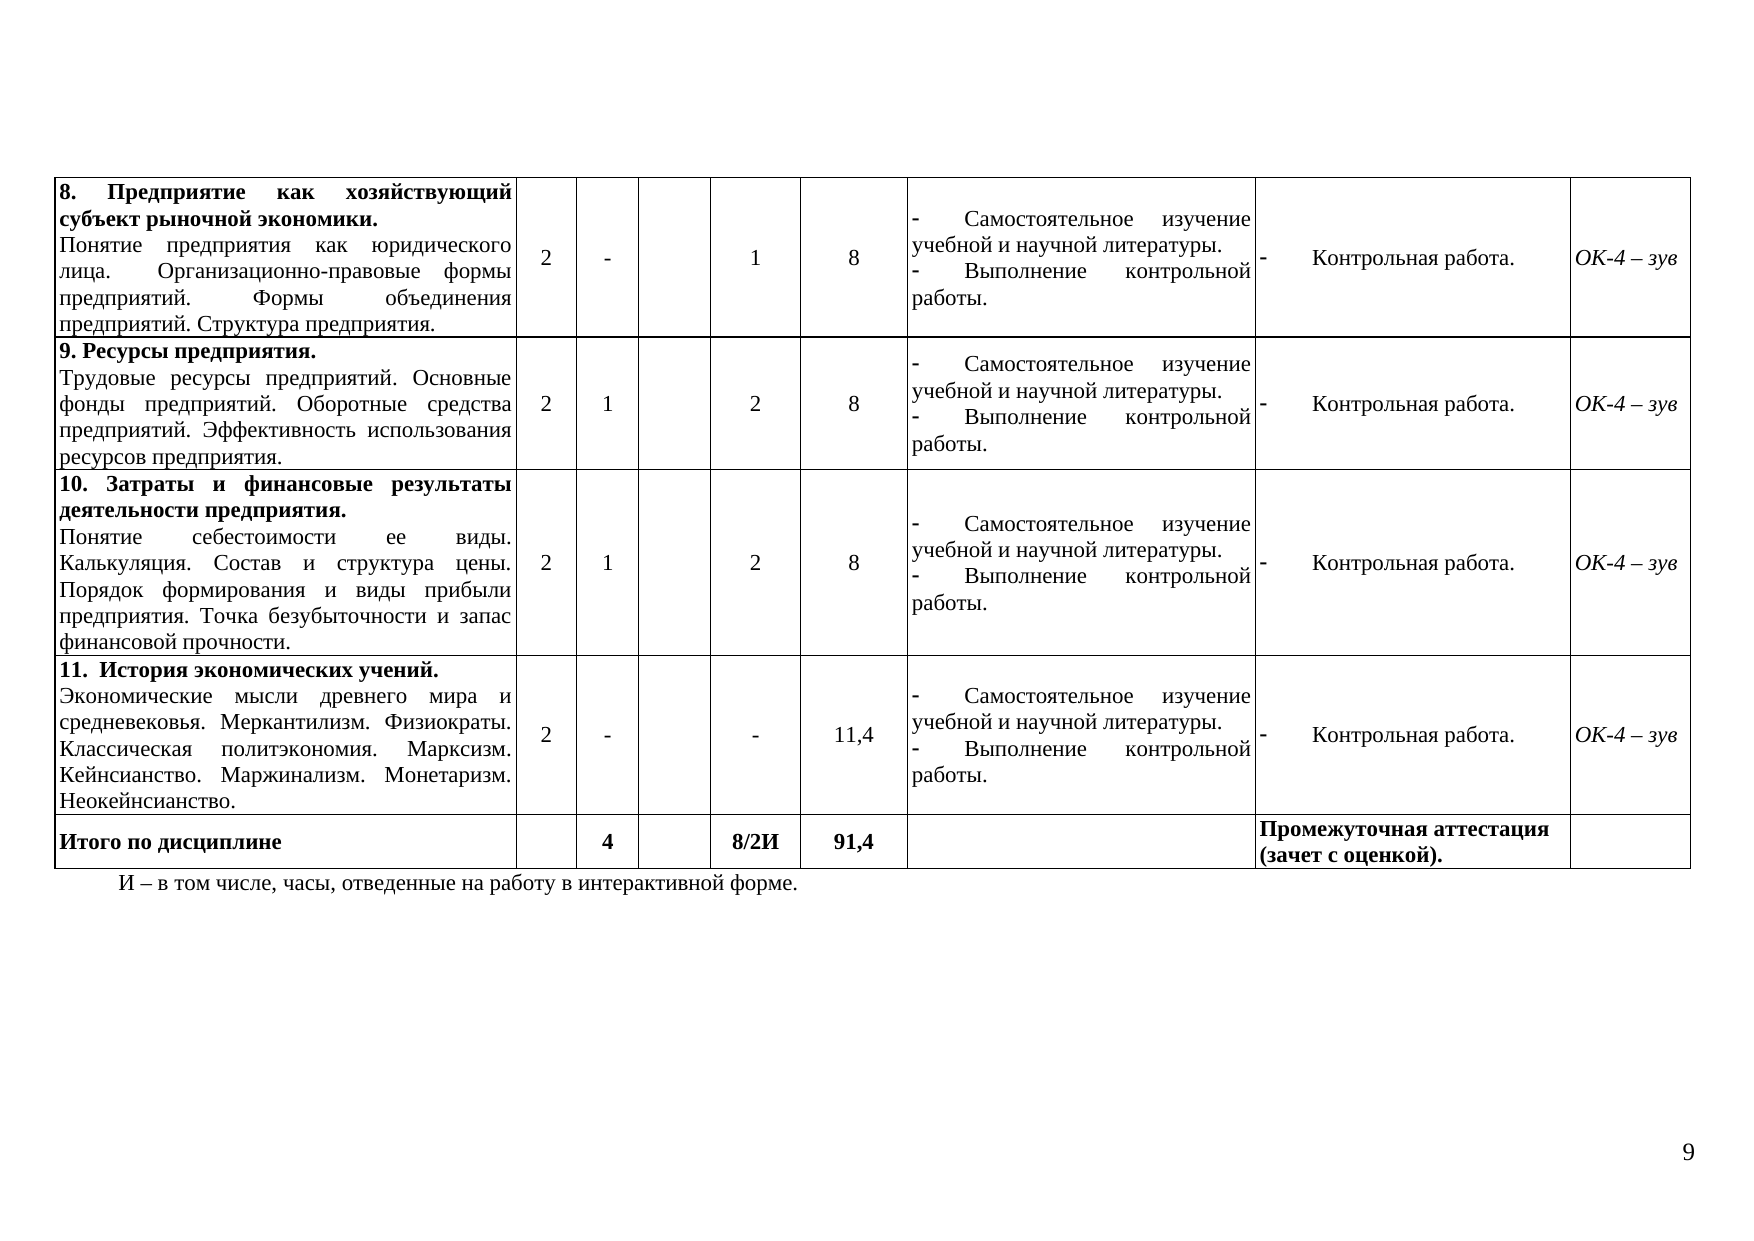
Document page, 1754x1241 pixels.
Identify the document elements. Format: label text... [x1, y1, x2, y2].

table_cell ОК-4 – зув [1571, 656, 1690, 814]
text И – в том числе, часы, отведенные на работу в интерактивной форме. [59, 869, 1695, 895]
table_cell 2 [711, 338, 800, 469]
table_cell [908, 815, 1255, 868]
table_cell [639, 656, 710, 814]
table_cell Контрольная работа. [1256, 178, 1570, 336]
table_cell Самостоятельное изучение учебной и научной литературы. Выполнение контрольной работы. [908, 470, 1255, 655]
table_cell 1 [577, 338, 638, 469]
table_cell 2 [517, 470, 576, 655]
table_cell ОК-4 – зув [1571, 470, 1690, 655]
table_cell [639, 178, 710, 336]
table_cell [908, 178, 1255, 336]
table_cell 11,4 [801, 656, 907, 814]
table_cell [517, 815, 576, 868]
table_cell [639, 815, 710, 868]
table_cell Самостоятельное изучение учебной и научной литературы. Выполнение контрольной работы. [908, 656, 1255, 814]
table_cell Итого по дисциплине [56, 815, 516, 868]
table_cell - [577, 178, 638, 336]
table_cell [639, 338, 710, 469]
table_cell Контрольная работа. [1256, 338, 1570, 469]
table_cell 11. История экономических учений. Экономические мысли древнего мира и средневековья. Меркантилизм. Физиократы. Классическая политэкономия. Марксизм. Кейнсианство. Маржинализм. Монетаризм. Неокейнсианство. [56, 656, 516, 814]
table_cell 91,4 [801, 815, 907, 868]
table_cell 2 [517, 656, 576, 814]
table_cell 10. Затраты и финансовые результаты деятельности предприятия. Понятие себестоимости ее виды. Калькуляция. Состав и структура цены. Порядок формирования и виды прибыли предприятия. Точка безубыточности и запас финансовой прочности. [56, 470, 516, 655]
table_cell 8 [801, 338, 907, 469]
table_cell 4 [577, 815, 638, 868]
table_cell 8 [801, 470, 907, 655]
table_cell Контрольная работа. [1256, 470, 1570, 655]
table_cell - [577, 656, 638, 814]
table_cell 1 [711, 178, 800, 336]
table_cell Самостоятельное изучение учебной и научной литературы. Выполнение контрольной работы. [908, 338, 1255, 469]
table_cell ОК-4 – зув [1571, 338, 1690, 469]
table_cell 2 [711, 470, 800, 655]
table_cell 8. Предприятие как хозяйствующий субъект рыночной экономики. Понятие предприятия как юридического лица. Организационно-правовые формы предприятий. Формы объединения предприятий. Структура предприятия. [56, 178, 516, 336]
table_cell Контрольная работа. [1256, 656, 1570, 814]
table_cell 1 [577, 470, 638, 655]
table_cell 9. Ресурсы предприятия. Трудовые ресурсы предприятий. Основные фонды предприятий. Оборотные средства предприятий. Эффективность использования ресурсов предприятия. [56, 338, 516, 469]
table_cell [1571, 815, 1690, 868]
table_cell 2 [517, 178, 576, 336]
table_cell Промежуточная аттестация (зачет с оценкой). [1256, 815, 1570, 868]
table_cell 2 [517, 338, 576, 469]
table_cell 8/2И [711, 815, 800, 868]
table_cell ОК-4 – зув [1571, 178, 1690, 336]
table_cell 8 [801, 178, 907, 336]
table_cell [639, 470, 710, 655]
table_cell - [711, 656, 800, 814]
